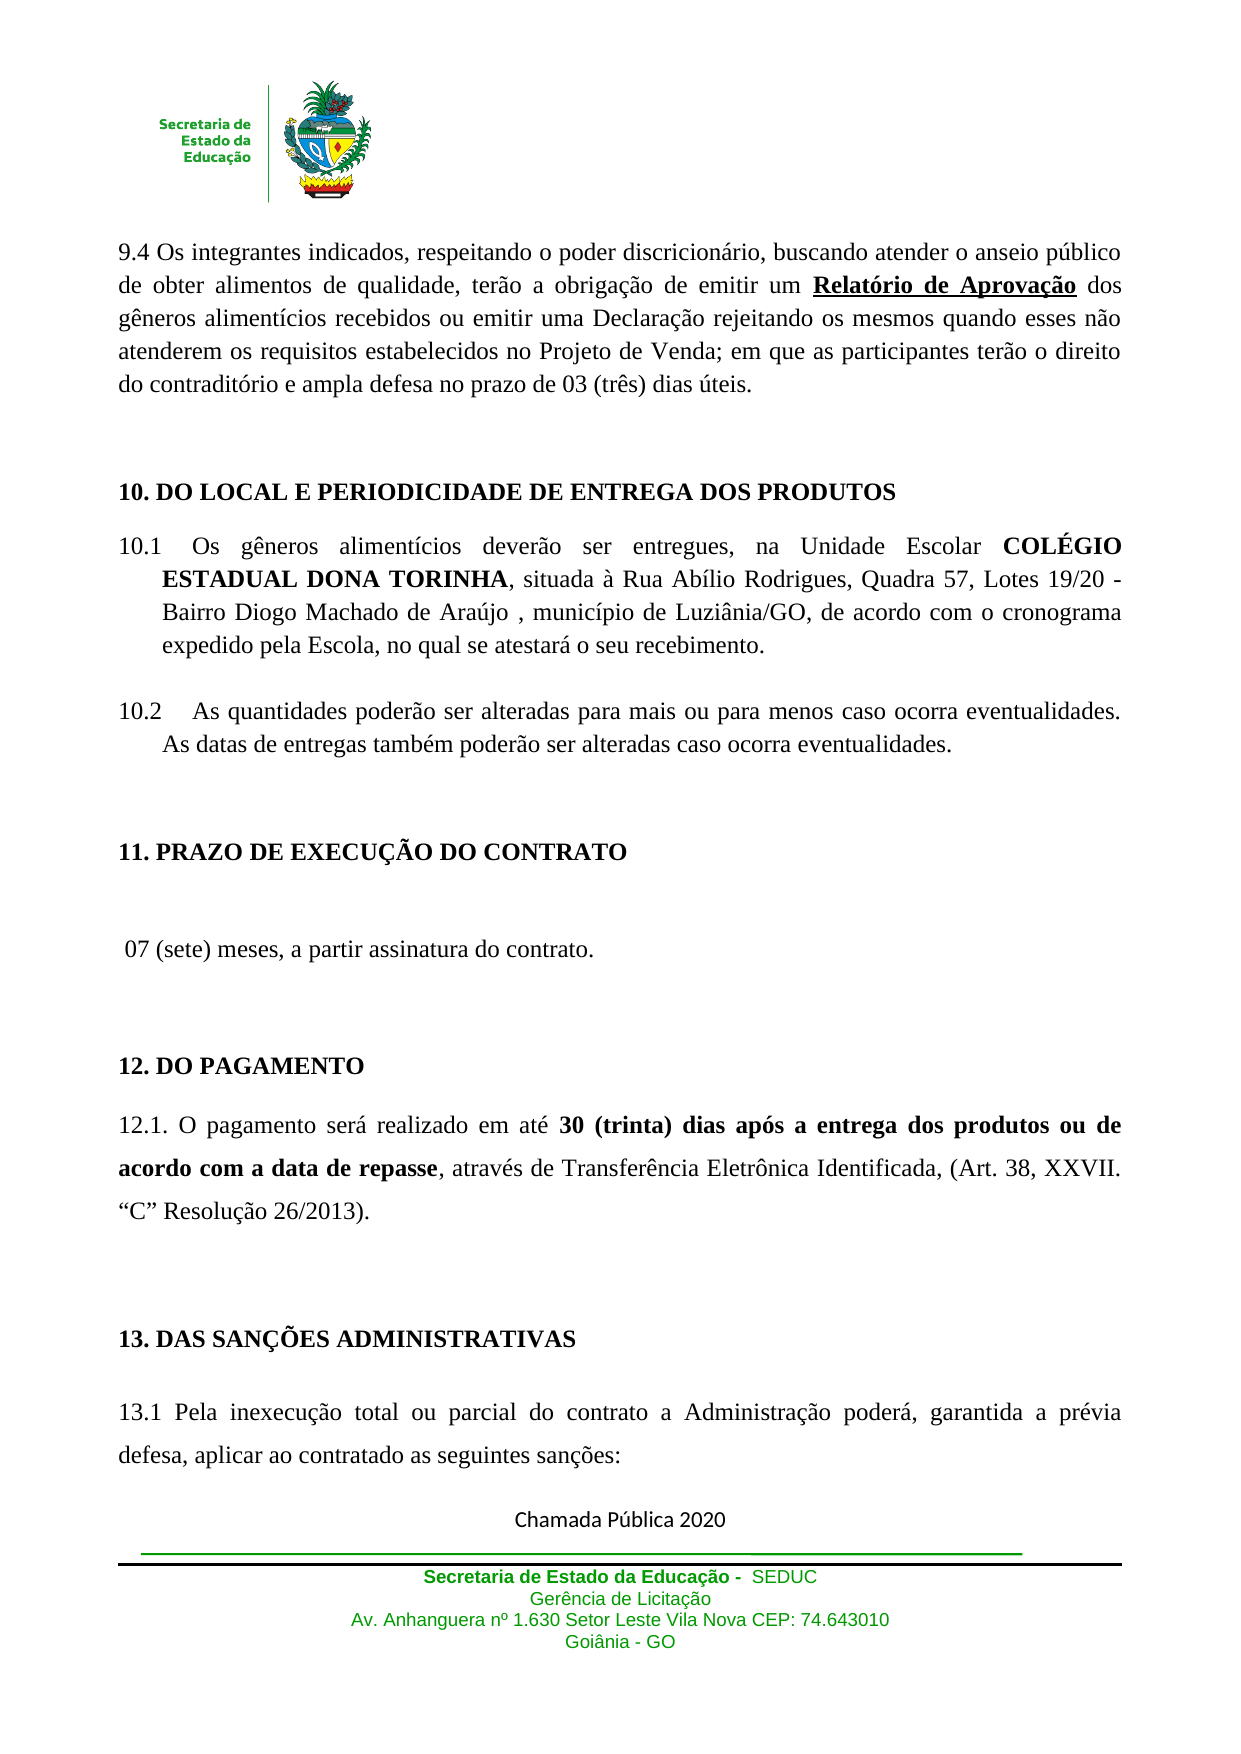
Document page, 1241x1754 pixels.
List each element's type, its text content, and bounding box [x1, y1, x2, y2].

text 07 (sete) meses, a partir assinatura do contrato. [118, 934, 1122, 962]
picture [118, 73, 412, 210]
list Os gêneros alimentícios deverão ser entregues, na Unidade Escolar COLÉGIO ESTADUAL DONA TORINHA, situada à Rua Abílio Rodrigues, Quadra 57, Lotes 19/20 - Bairro Diogo Machado de Araújo , município de Luziânia/GO, de acordo com o cronograma expedido pela Escola, no qual se atestará o seu recebimento. [118, 531, 1122, 659]
text 13. DAS SANÇÕES ADMINISTRATIVAS [118, 1324, 1122, 1353]
text 10. DO LOCAL E PERIODICIDADE DE ENTREGA DOS PRODUTOS [118, 477, 1118, 506]
text 13.1 Pela inexecução total ou parcial do contrato a Administração poderá, garantida a prévia defesa, aplicar ao contratado as seguintes sanções: [118, 1397, 1122, 1468]
list As quantidades poderão ser alteradas para mais ou para menos caso ocorra eventualidades. As datas de entregas também poderão ser alteradas caso ocorra eventualidades. [118, 696, 1122, 758]
text 12. DO PAGAMENTO [118, 1051, 1122, 1080]
text 11. PRAZO DE EXECUÇÃO DO CONTRATO [118, 837, 1122, 865]
text 9.4 Os integrantes indicados, respeitando o poder discricionário, buscando atender o anseio público de obter alimentos de qualidade, terão a obrigação de emitir um Relatório de Aprovação dos gêneros alimentícios recebidos ou emitir uma Declaração rejeitando os mesmos quando esses não atenderem os requisitos estabelecidos no Projeto de Venda; em que as participantes terão o direito do contraditório e ampla defesa no prazo de 03 (três) dias úteis. [118, 237, 1122, 398]
text 12.1. O pagamento será realizado em até 30 (trinta) dias após a entrega dos produtos ou de acordo com a data de repasse, através de Transferência Eletrônica Identificada, (Art. 38, XXVII. “C” Resolução 26/2013). [118, 1110, 1122, 1225]
